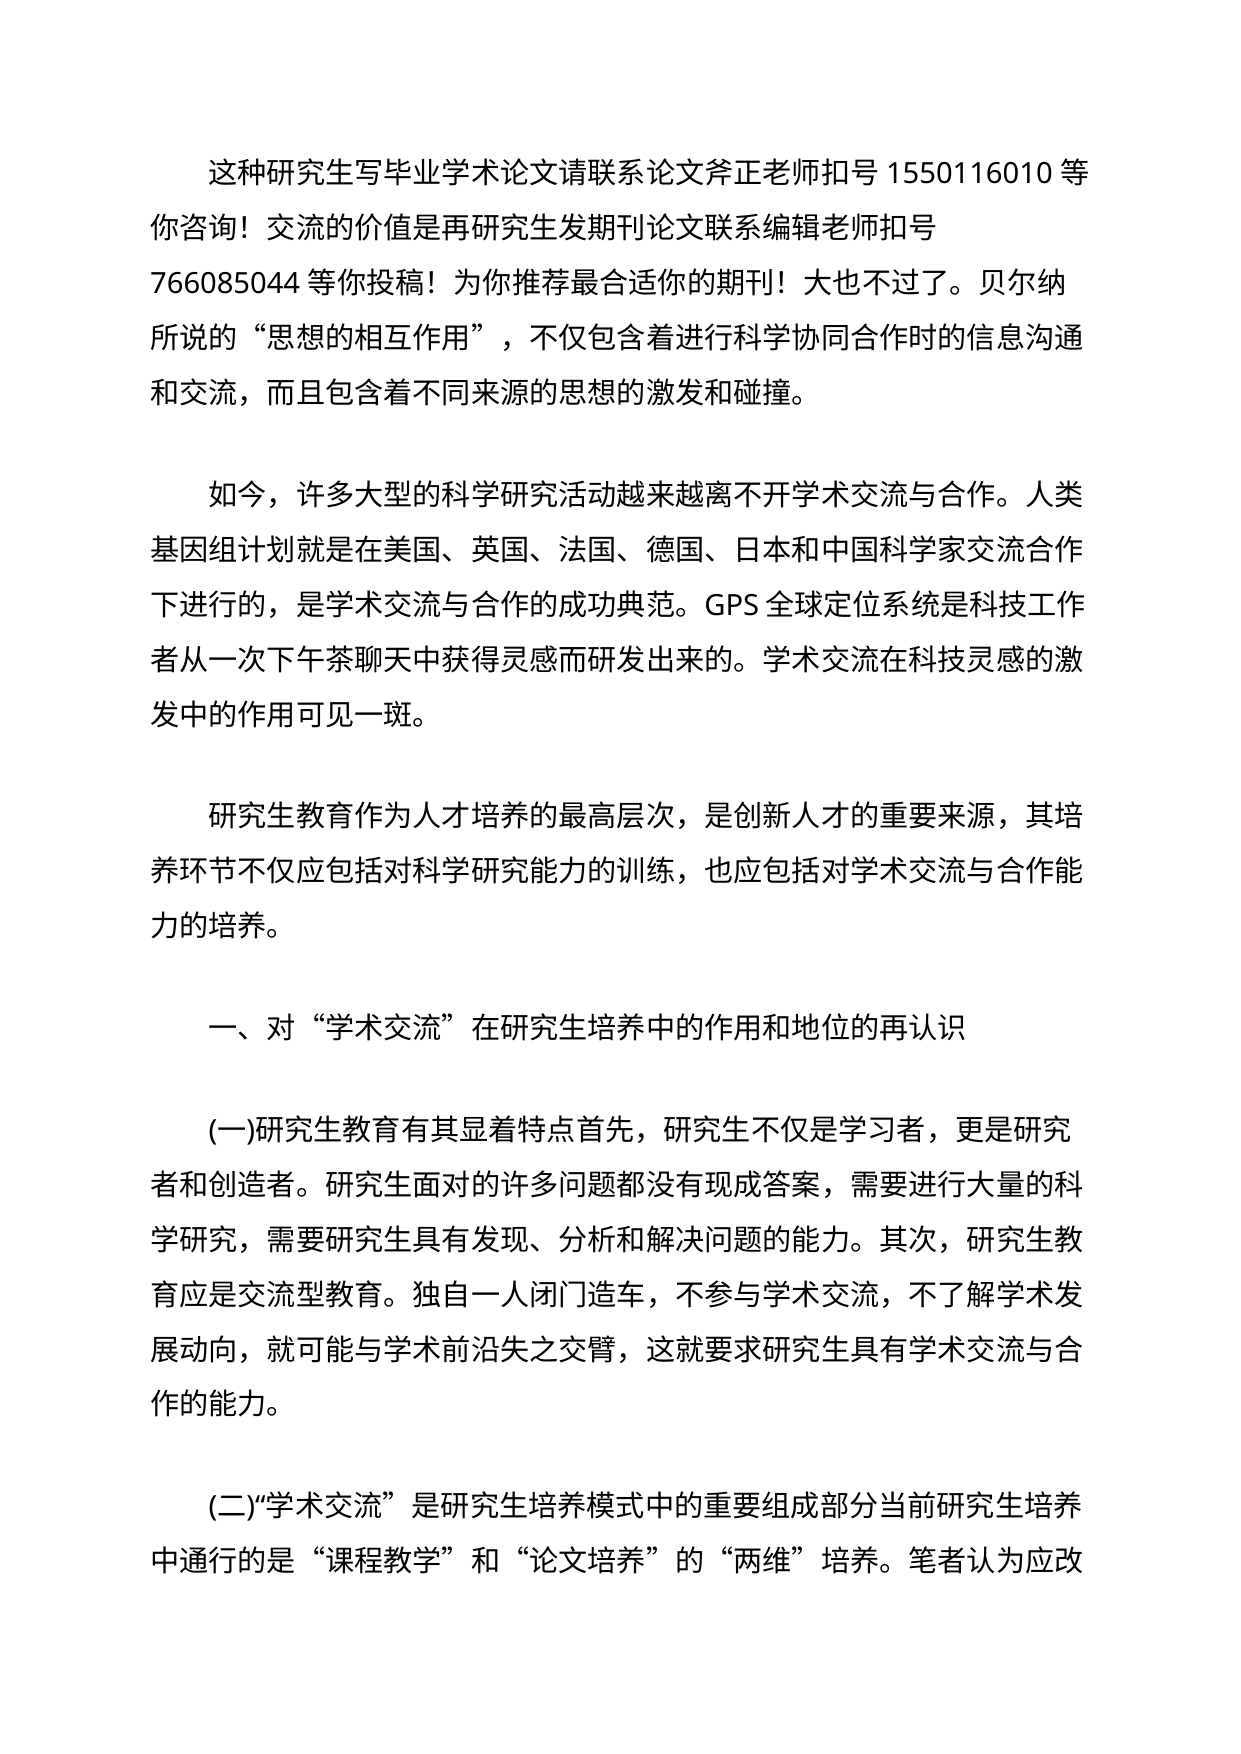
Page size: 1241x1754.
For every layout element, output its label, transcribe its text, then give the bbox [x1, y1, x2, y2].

text 这种研究生写毕业学术论文请联系论文斧正老师扣号 1550116010 等你咨询！交流的价值是再研究生发期刊论文联系编辑老师扣号 766085044 等你投稿！为你推荐最合适你的期刊！大也不过了。贝尔纳所说的“思想的相互作用”，不仅包含着进行科学协同合作时的信息沟通和交流，而且包含着不同来源的思想的激发和碰撞。 [150, 150, 1090, 412]
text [150, 1483, 1090, 1580]
text 如今，许多大型的科学研究活动越来越离不开学术交流与合作。人类基因组计划就是在美国、英国、法国、德国、日本和中国科学家交流合作下进行的，是学术交流与合作的成功典范。GPS全球定位系统是科技工作者从一次下午茶聊天中获得灵感而研发出来的。学术交流在科技灵感的激发中的作用可见一斑。 [150, 472, 1090, 733]
text (一)研究生教育有其显着特点首先，研究生不仅是学习者，更是研究者和创造者。研究生面对的许多问题都没有现成答案，需要进行大量的科学研究，需要研究生具有发现、分析和解决问题的能力。其次，研究生教育应是交流型教育。独自一人闭门造车，不参与学术交流，不了解学术发展动向，就可能与学术前沿失之交臂，这就要求研究生具有学术交流与合作的能力。 [150, 1106, 1090, 1423]
text 一、对“学术交流”在研究生培养中的作用和地位的再认识 [150, 1004, 1090, 1047]
text 研究生教育作为人才培养的最高层次，是创新人才的重要来源，其培养环节不仅应包括对科学研究能力的训练，也应包括对学术交流与合作能力的培养。 [150, 793, 1090, 945]
